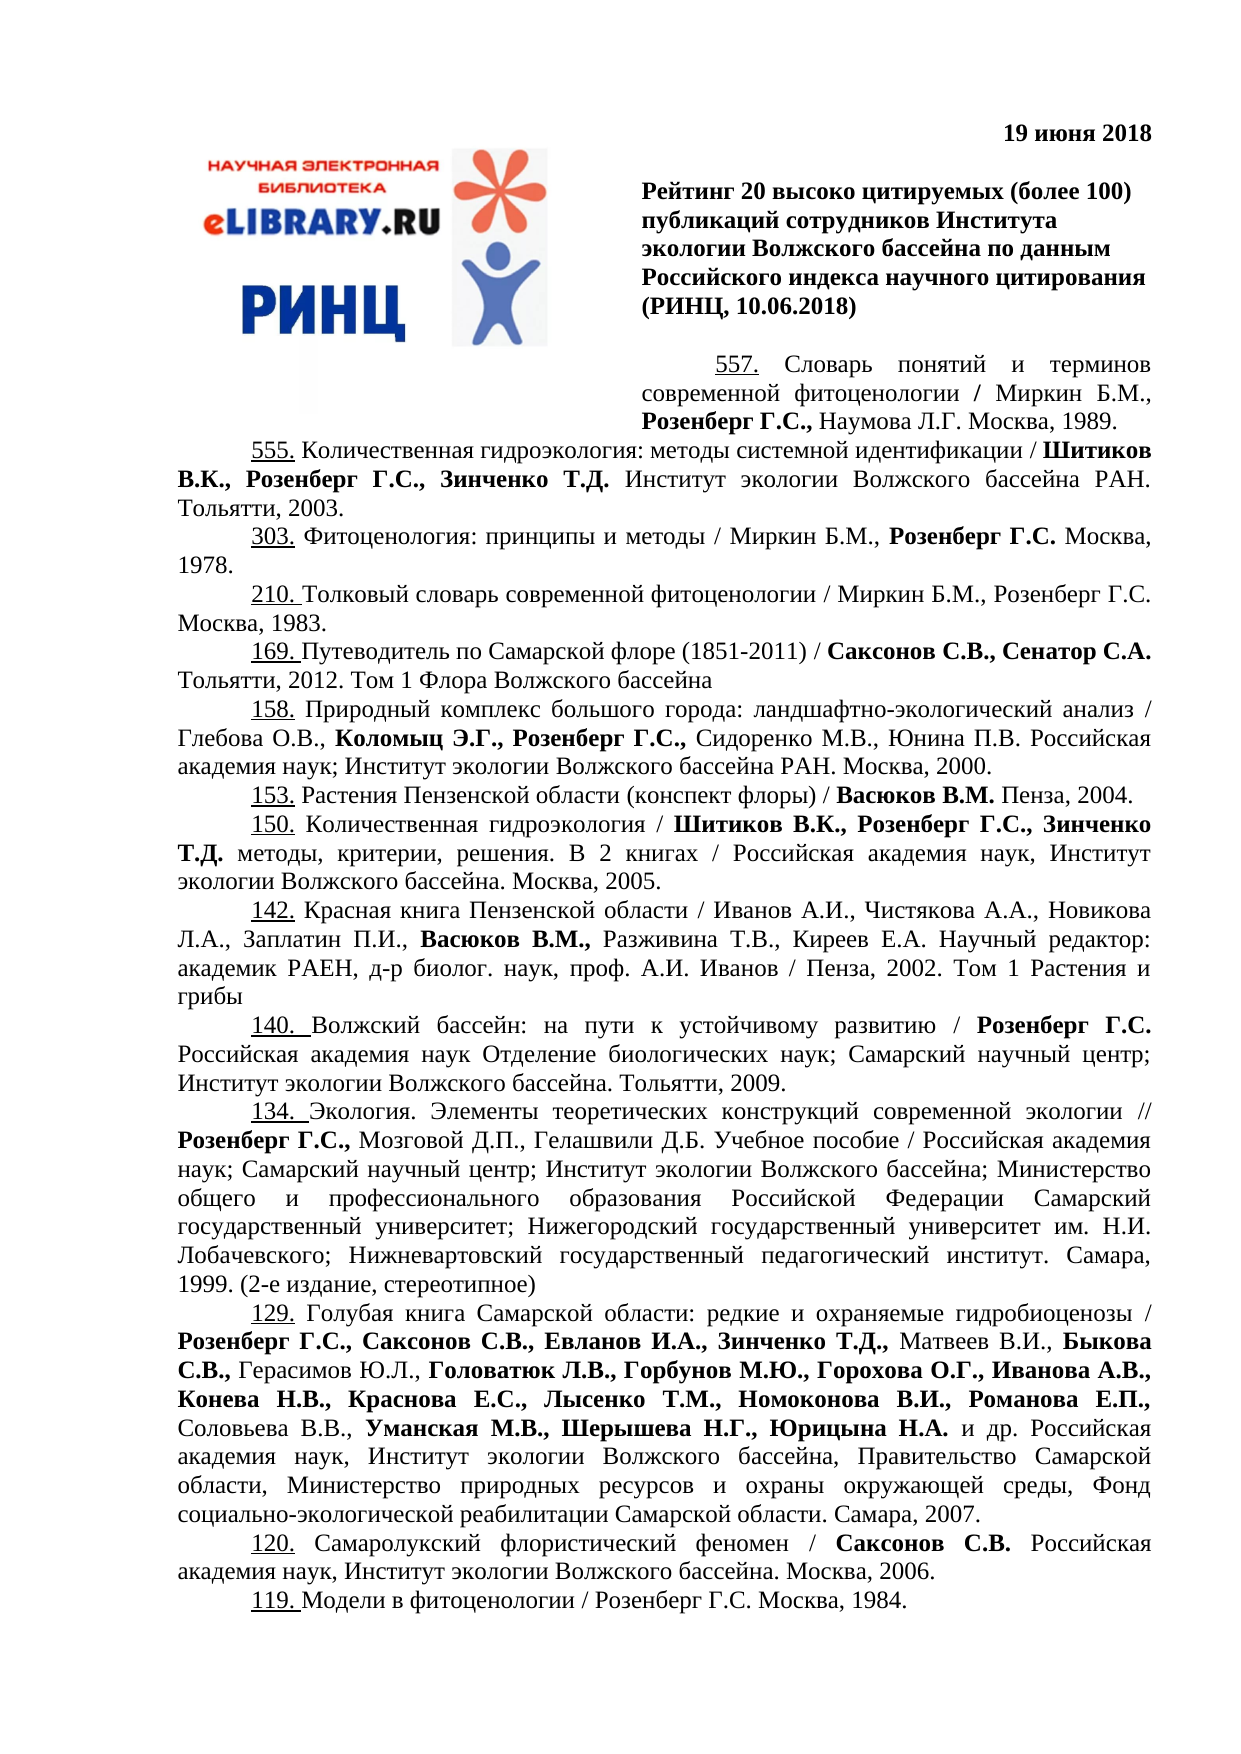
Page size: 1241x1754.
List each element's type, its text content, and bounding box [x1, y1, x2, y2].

text 19 июня 2018 [177, 118, 1152, 147]
text 210. Толковый словарь современной фитоценологии / Миркин Б.М., Розенберг Г.С. Москва, 1983. [177, 579, 1152, 636]
text 153. Растения Пензенской области (конспект флоры) / Васюков В.М. Пенза, 2004. [177, 780, 1152, 809]
picture [173, 129, 623, 414]
text 119. Модели в фитоценологии / Розенберг Г.С. Москва, 1984. [177, 1585, 1152, 1614]
text 134. Экология. Элементы теоретических конструкций современной экологии // Розенберг Г.С., Мозговой Д.П., Гелашвили Д.Б. Учебное пособие / Российская академия наук; Самарский научный центр; Институт экологии Волжского бассейна; Министерство общего и профессионального образования Российской Федерации Самарский государственный университет; Нижегородский государственный университет им. Н.И. Лобачевского; Нижневартовский государственный педагогический институт. Самара, 1999. (2-е издание, стереотипное) [177, 1096, 1152, 1298]
text Рейтинг 20 высоко цитируемых (более 100) публикаций сотрудников Института экологии Волжского бассейна по данным Российского индекса научного цитирования (РИНЦ, 10.06.2018) [623, 176, 1152, 320]
text 557. Словарь понятий и терминов современной фитоценологии / Миркин Б.М., Розенберг Г.С., Наумова Л.Г. Москва, 1989. [177, 349, 1152, 435]
text 120. Самаролукский флористический феномен / Саксонов С.В. Российская академия наук, Институт экологии Волжского бассейна. Москва, 2006. [177, 1528, 1152, 1585]
text 142. Красная книга Пензенской области / Иванов А.И., Чистякова А.А., Новикова Л.А., Заплатин П.И., Васюков В.М., Разживина Т.В., Киреев Е.А. Научный редактор: академик РАЕН, д-р биолог. наук, проф. А.И. Иванов / Пенза, 2002. Том 1 Растения и грибы [177, 895, 1152, 1010]
text 555. Количественная гидроэкология: методы системной идентификации / Шитиков В.К., Розенберг Г.С., Зинченко Т.Д. Институт экологии Волжского бассейна РАН. Тольятти, 2003. [177, 435, 1152, 521]
text 129. Голубая книга Самарской области: редкие и охраняемые гидробиоценозы / Розенберг Г.С., Саксонов С.В., Евланов И.А., Зинченко Т.Д., Матвеев В.И., Быкова С.В., Герасимов Ю.Л., Головатюк Л.В., Горбунов М.Ю., Горохова О.Г., Иванова А.В., Конева Н.В., Краснова Е.С., Лысенко Т.М., Номоконова В.И., Романова Е.П., Соловьева В.В., Уманская М.В., Шерышева Н.Г., Юрицына Н.А. и др. Российская академия наук, Институт экологии Волжского бассейна, Правительство Самарской области, Министерство природных ресурсов и охраны окружающей среды, Фонд социально-экологической реабилитации Самарской области. Самара, 2007. [177, 1298, 1152, 1528]
text 158. Природный комплекс большого города: ландшафтно-экологический анализ / Глебова О.В., Коломыц Э.Г., Розенберг Г.С., Сидоренко М.В., Юнина П.В. Российская академия наук; Институт экологии Волжского бассейна РАН. Москва, 2000. [177, 694, 1152, 780]
text 169. Путеводитель по Самарской флоре (1851-2011) / Саксонов С.В., Сенатор С.А. Тольятти, 2012. Том 1 Флора Волжского бассейна [177, 636, 1152, 694]
text 150. Количественная гидроэкология / Шитиков В.К., Розенберг Г.С., Зинченко Т.Д. методы, критерии, решения. В 2 книгах / Российская академия наук, Институт экологии Волжского бассейна. Москва, 2005. [177, 809, 1152, 895]
text 140. Волжский бассейн: на пути к устойчивому развитию / Розенберг Г.С. Российская академия наук Отделение биологических наук; Самарский научный центр; Институт экологии Волжского бассейна. Тольятти, 2009. [177, 1010, 1152, 1096]
text 303. Фитоценология: принципы и методы / Миркин Б.М., Розенберг Г.С. Москва, 1978. [177, 521, 1152, 579]
